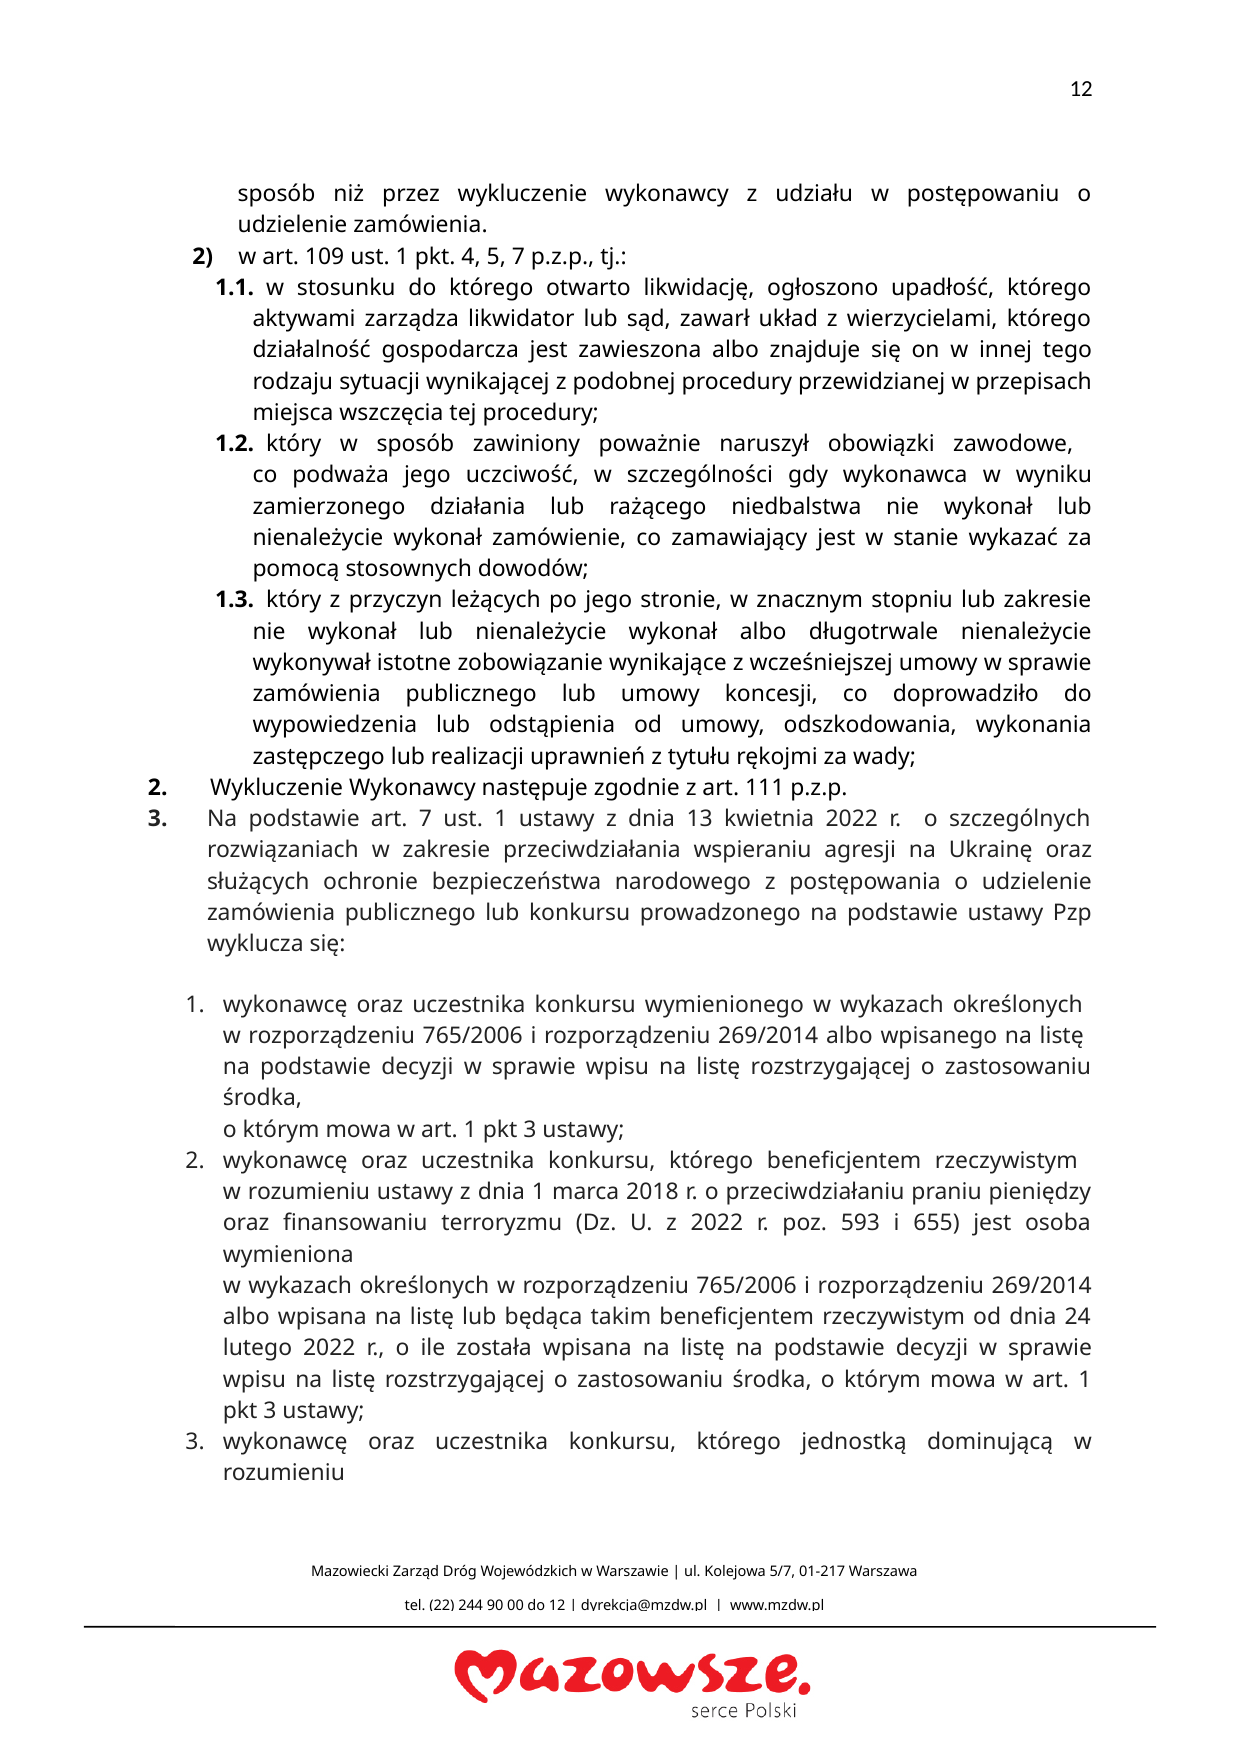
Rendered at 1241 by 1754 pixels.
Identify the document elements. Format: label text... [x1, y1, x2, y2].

list w art. 109 ust. 1 pkt. 4, 5, 7 p.z.p., tj.: [192, 240, 1092, 271]
list wykonawcę oraz uczestnika konkursu wymienionego w wykazach określonych w rozporządzeniu 765/2006 i rozporządzeniu 269/2014 albo wpisanego na listę na podstawie decyzji w sprawie wpisu na listę rozstrzygającej o zastosowaniu środka, o którym mowa w art. 1 pkt 3 ustawy; [185, 988, 1092, 1144]
list który w sposób zawiniony poważnie naruszył obowiązki zawodowe, co podważa jego uczciwość, w szczególności gdy wykonawca w wyniku zamierzonego działania lub rażącego niedbalstwa nie wykonał lub nienależycie wykonał zamówienie, co zamawiający jest w stanie wykazać za pomocą stosownych dowodów; [215, 427, 1092, 583]
list Wykluczenie Wykonawcy następuje zgodnie z art. 111 p.z.p. [148, 771, 1092, 802]
list wykonawcę oraz uczestnika konkursu, którego beneficjentem rzeczywistym w rozumieniu ustawy z dnia 1 marca 2018 r. o przeciwdziałaniu praniu pieniędzy oraz finansowaniu terroryzmu (Dz. U. z 2022 r. poz. 593 i 655) jest osoba wymieniona w wykazach określonych w rozporządzeniu 765/2006 i rozporządzeniu 269/2014 albo wpisana na listę lub będąca takim beneficjentem rzeczywistym od dnia 24 lutego 2022 r., o ile została wpisana na listę na podstawie decyzji w sprawie wpisu na listę rozstrzygającej o zastosowaniu środka, o którym mowa w art. 1 pkt 3 ustawy; [185, 1144, 1092, 1425]
list w stosunku do którego otwarto likwidację, ogłoszono upadłość, którego aktywami zarządza likwidator lub sąd, zawarł układ z wierzycielami, którego działalność gospodarcza jest zawieszona albo znajduje się on w innej tego rodzaju sytuacji wynikającej z podobnej procedury przewidzianej w przepisach miejsca wszczęcia tej procedury; [215, 271, 1092, 427]
picture [0, 1608, 1241, 1754]
list który z przyczyn leżących po jego stronie, w znacznym stopniu lub zakresie nie wykonał lub nienależycie wykonał albo długotrwale nienależycie wykonywał istotne zobowiązanie wynikające z wcześniejszej umowy w sprawie zamówienia publicznego lub umowy koncesji, co doprowadziło do wypowiedzenia lub odstąpienia od umowy, odszkodowania, wykonania zastępczego lub realizacji uprawnień z tytułu rękojmi za wady; [215, 583, 1092, 771]
list Na podstawie art. 7 ust. 1 ustawy z dnia 13 kwietnia 2022 r. o szczególnych rozwiązaniach w zakresie przeciwdziałania wspieraniu agresji na Ukrainę oraz służących ochronie bezpieczeństwa narodowego z postępowania o udzielenie zamówienia publicznego lub konkursu prowadzonego na podstawie ustawy Pzp wyklucza się: [148, 802, 1092, 958]
